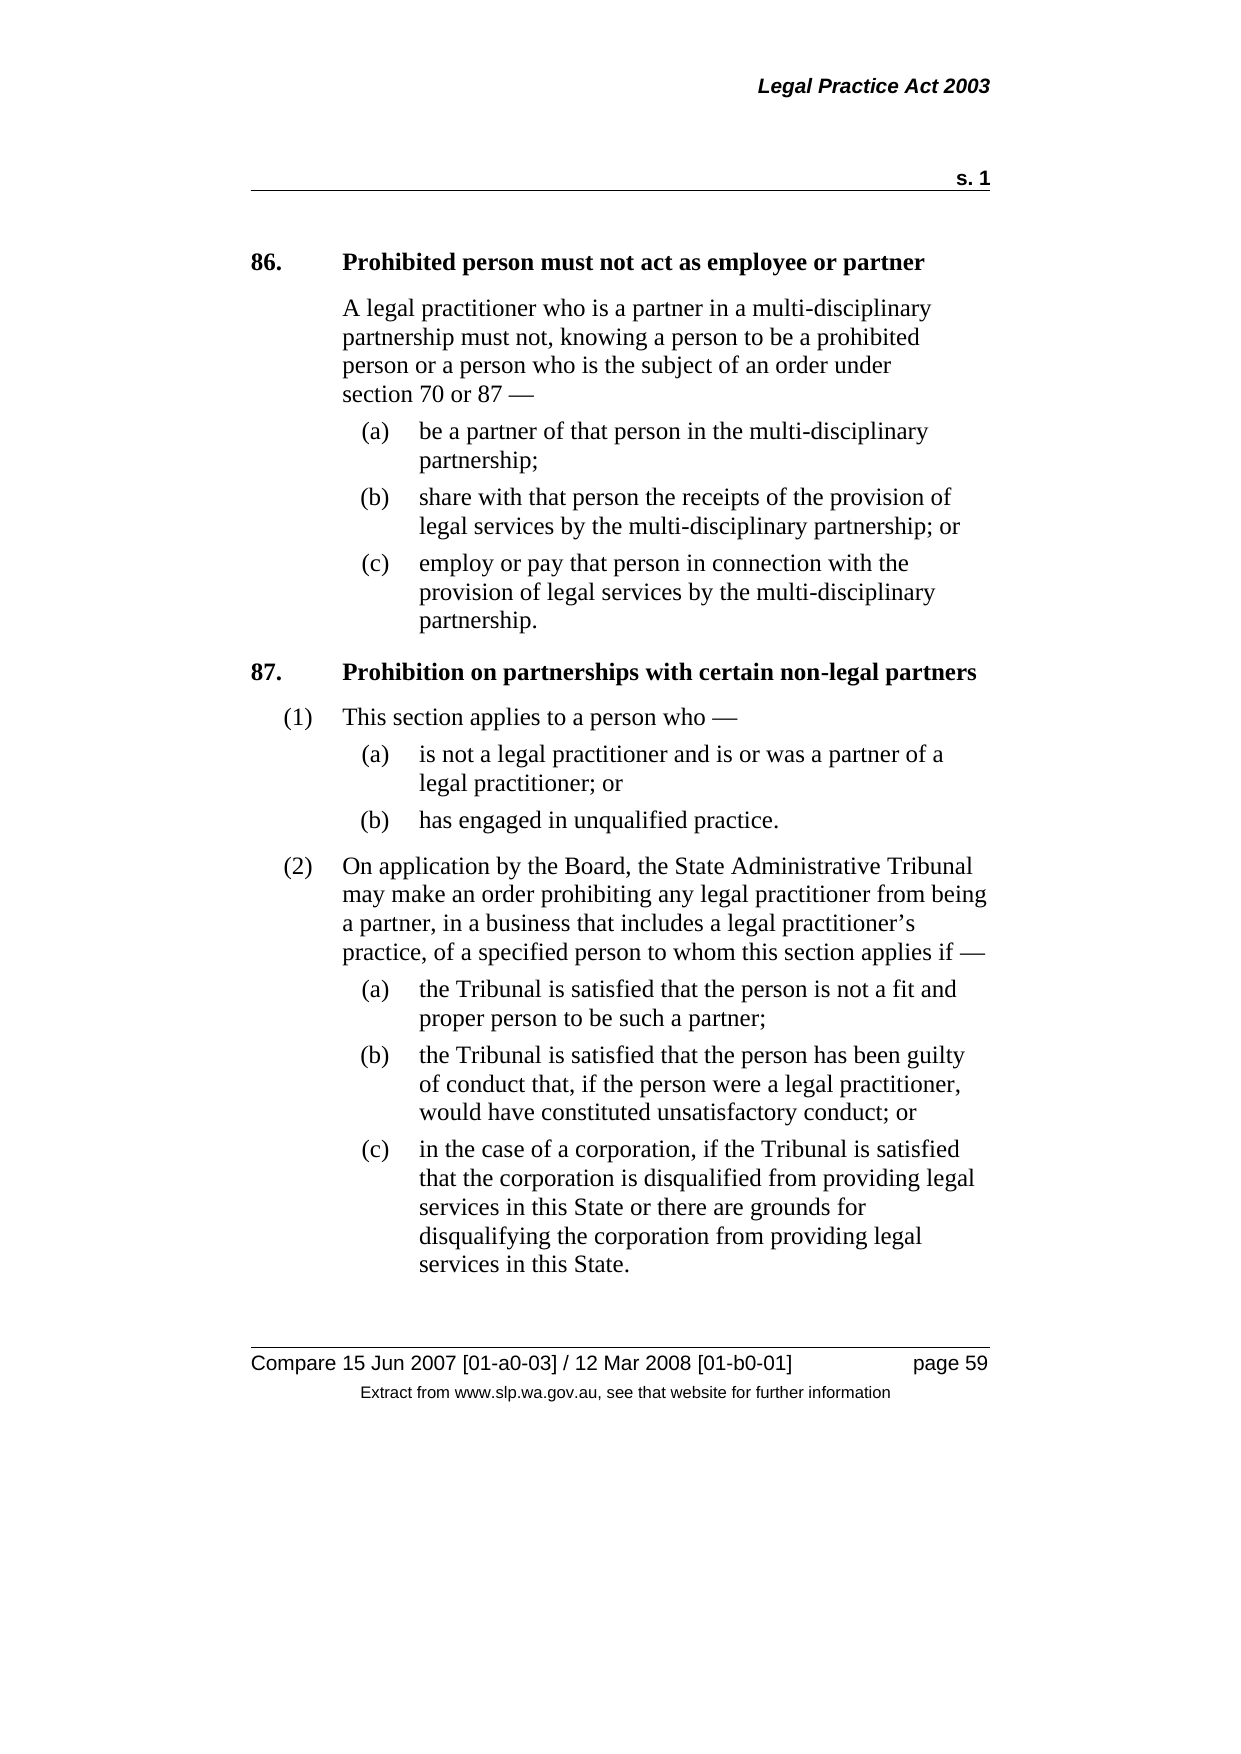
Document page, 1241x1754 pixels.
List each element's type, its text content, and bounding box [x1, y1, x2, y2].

text (b) share with that person the receipts of the provision of legal services by the multi-disciplinary partnership; or [251, 482, 990, 539]
text (a) the Tribunal is satisfied that the person is not a fit and proper person to be such a partner; [251, 974, 990, 1032]
text (a) be a partner of that person in the multi-disciplinary partnership; [251, 416, 990, 474]
text (1) This section applies to a person who — [251, 702, 990, 731]
subtitle 86. Prohibited person must not act as employee or partner [251, 247, 990, 276]
subtitle 87. Prohibition on partnerships with certain non-legal partners [251, 657, 990, 686]
text (b) has engaged in unqualified practice. [251, 805, 990, 834]
text (c) in the case of a corporation, if the Tribunal is satisfied that the corporation is disqualified from providing legal services in this State or there are grounds for disqualifying the corporation from providing legal services in this State. [251, 1134, 990, 1278]
text (2) On application by the Board, the State Administrative Tribunal may make an order prohibiting any legal practitioner from being a partner, in a business that includes a legal practitioner’s practice, of a specified person to whom this section applies if — [251, 851, 990, 966]
text (c) employ or pay that person in connection with the provision of legal services by the multi-disciplinary partnership. [251, 548, 990, 634]
text (a) is not a legal practitioner and is or was a partner of a legal practitioner; or [251, 739, 990, 797]
text (b) the Tribunal is satisfied that the person has been guilty of conduct that, if the person were a legal practitioner, would have constituted unsatisfactory conduct; or [251, 1040, 990, 1126]
text A legal practitioner who is a partner in a multi-disciplinary partnership must not, knowing a person to be a prohibited person or a person who is the subject of an order under section 70 or 87 — [251, 293, 990, 408]
